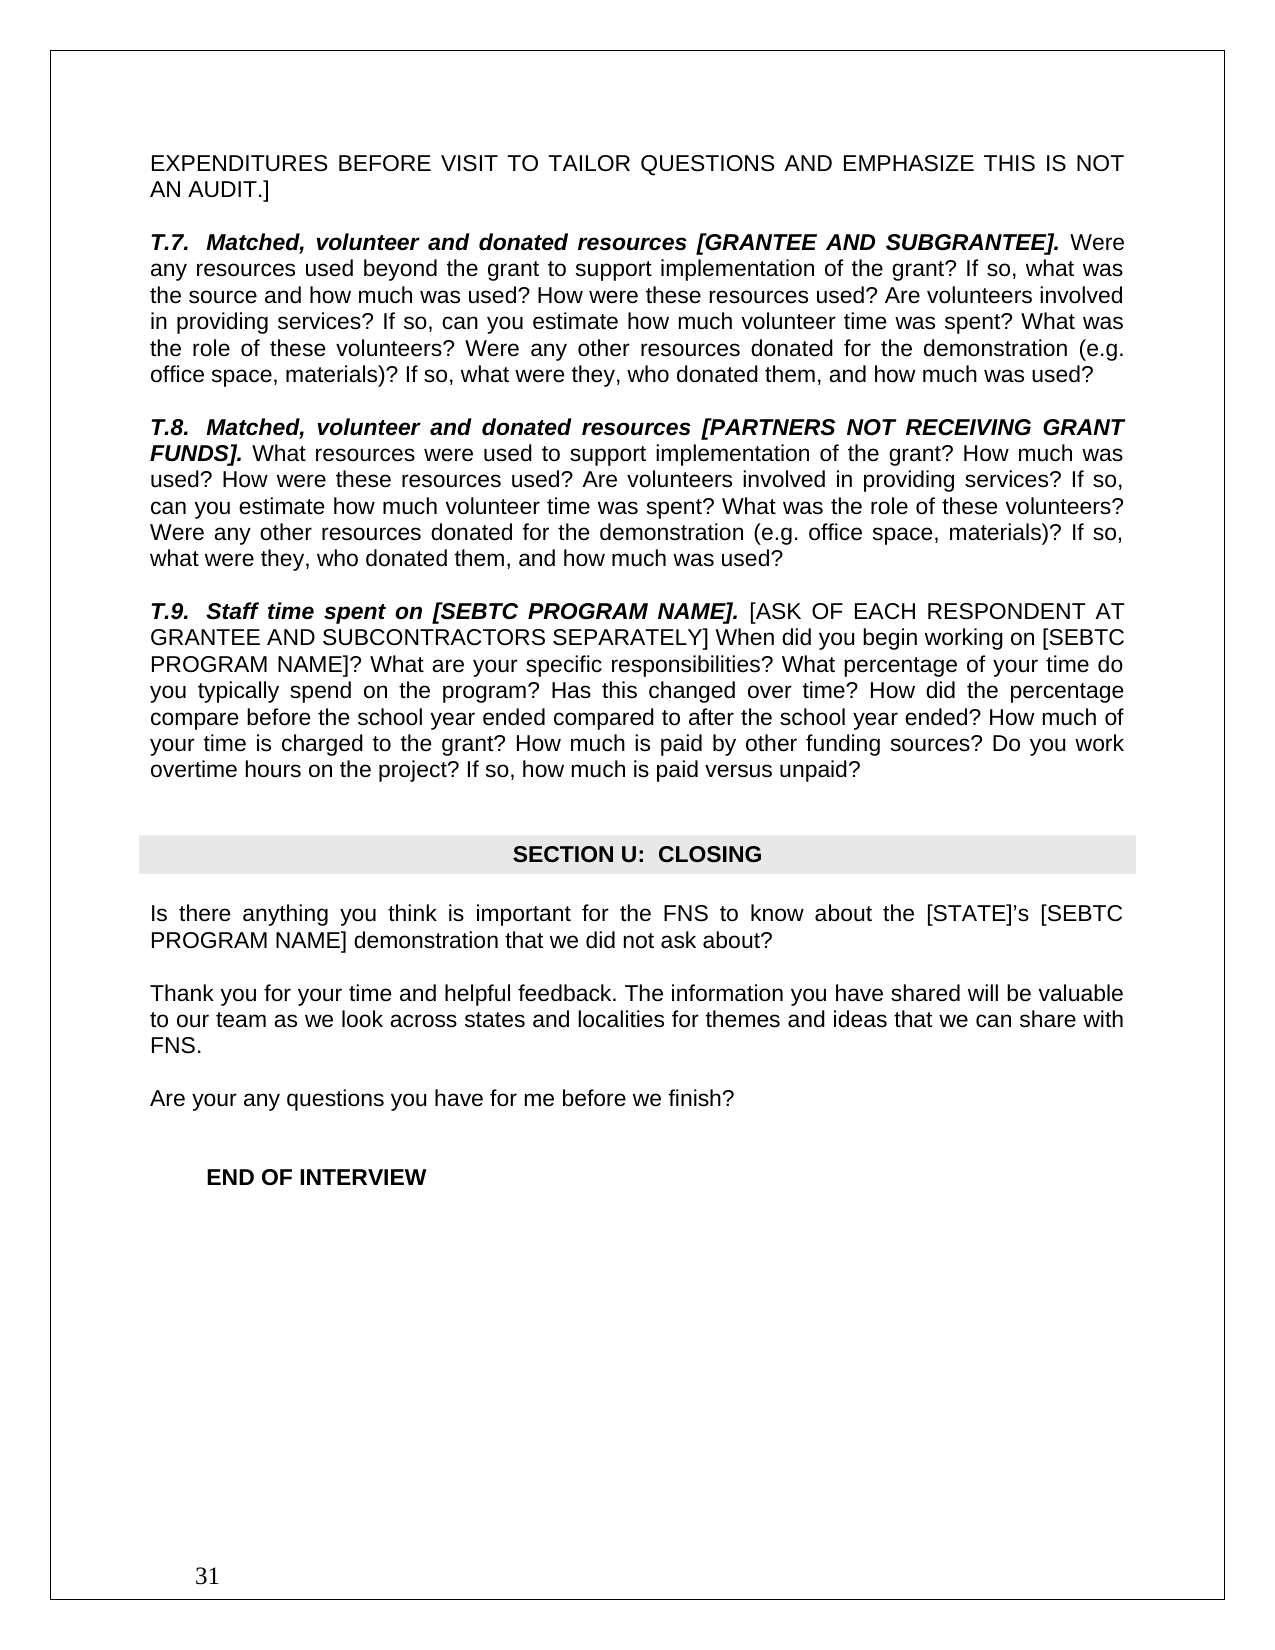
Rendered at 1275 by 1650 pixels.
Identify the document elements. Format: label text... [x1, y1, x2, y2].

text T.7. Matched, volunteer and donated resources [GRANTEE AND SUBGRANTEE]. Were any resources used beyond the grant to support implementation of the grant? If so, what was the source and how much was used? How were these resources used? Are volunteers involved in providing services? If so, can you estimate how much volunteer time was spent? What was the role of these volunteers? Were any other resources donated for the demonstration (e.g. office space, materials)? If so, what were they, who donated them, and how much was used? [150, 229, 1125, 387]
text END OF INTERVIEW [150, 1164, 1125, 1190]
table_header SECTION U: CLOSING [139, 835, 1136, 874]
text T.8. Matched, volunteer and donated resources [PARTNERS NOT RECEIVING GRANT FUNDS]. What resources were used to support implementation of the grant? How much was used? How were these resources used? Are volunteers involved in providing services? If so, can you estimate how much volunteer time was spent? What was the role of these volunteers? Were any other resources donated for the demonstration (e.g. office space, materials)? If so, what were they, who donated them, and how much was used? [150, 413, 1125, 572]
text T.9. Staff time spent on [SEBTC PROGRAM NAME]. [ASK OF EACH RESPONDENT AT GRANTEE AND SUBCONTRACTORS SEPARATELY] When did you begin working on [SEBTC PROGRAM NAME]? What are your specific responsibilities? What percentage of your time do you typically spend on the program? Has this changed over time? How did the percentage compare before the school year ended compared to after the school year ended? How much of your time is charged to the grant? How much is paid by other funding sources? Do you work overtime hours on the project? If so, how much is paid versus unpaid? [150, 598, 1125, 782]
text Is there anything you think is important for the FNS to know about the [STATE]’s [SEBTC PROGRAM NAME] demonstration that we did not ask about? [150, 900, 1125, 953]
text Are your any questions you have for me before we finish? [150, 1085, 1125, 1111]
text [150, 150, 1125, 203]
text Thank you for your time and helpful feedback. The information you have shared will be valuable to our team as we look across states and localities for themes and ideas that we can share with FNS. [150, 979, 1125, 1058]
